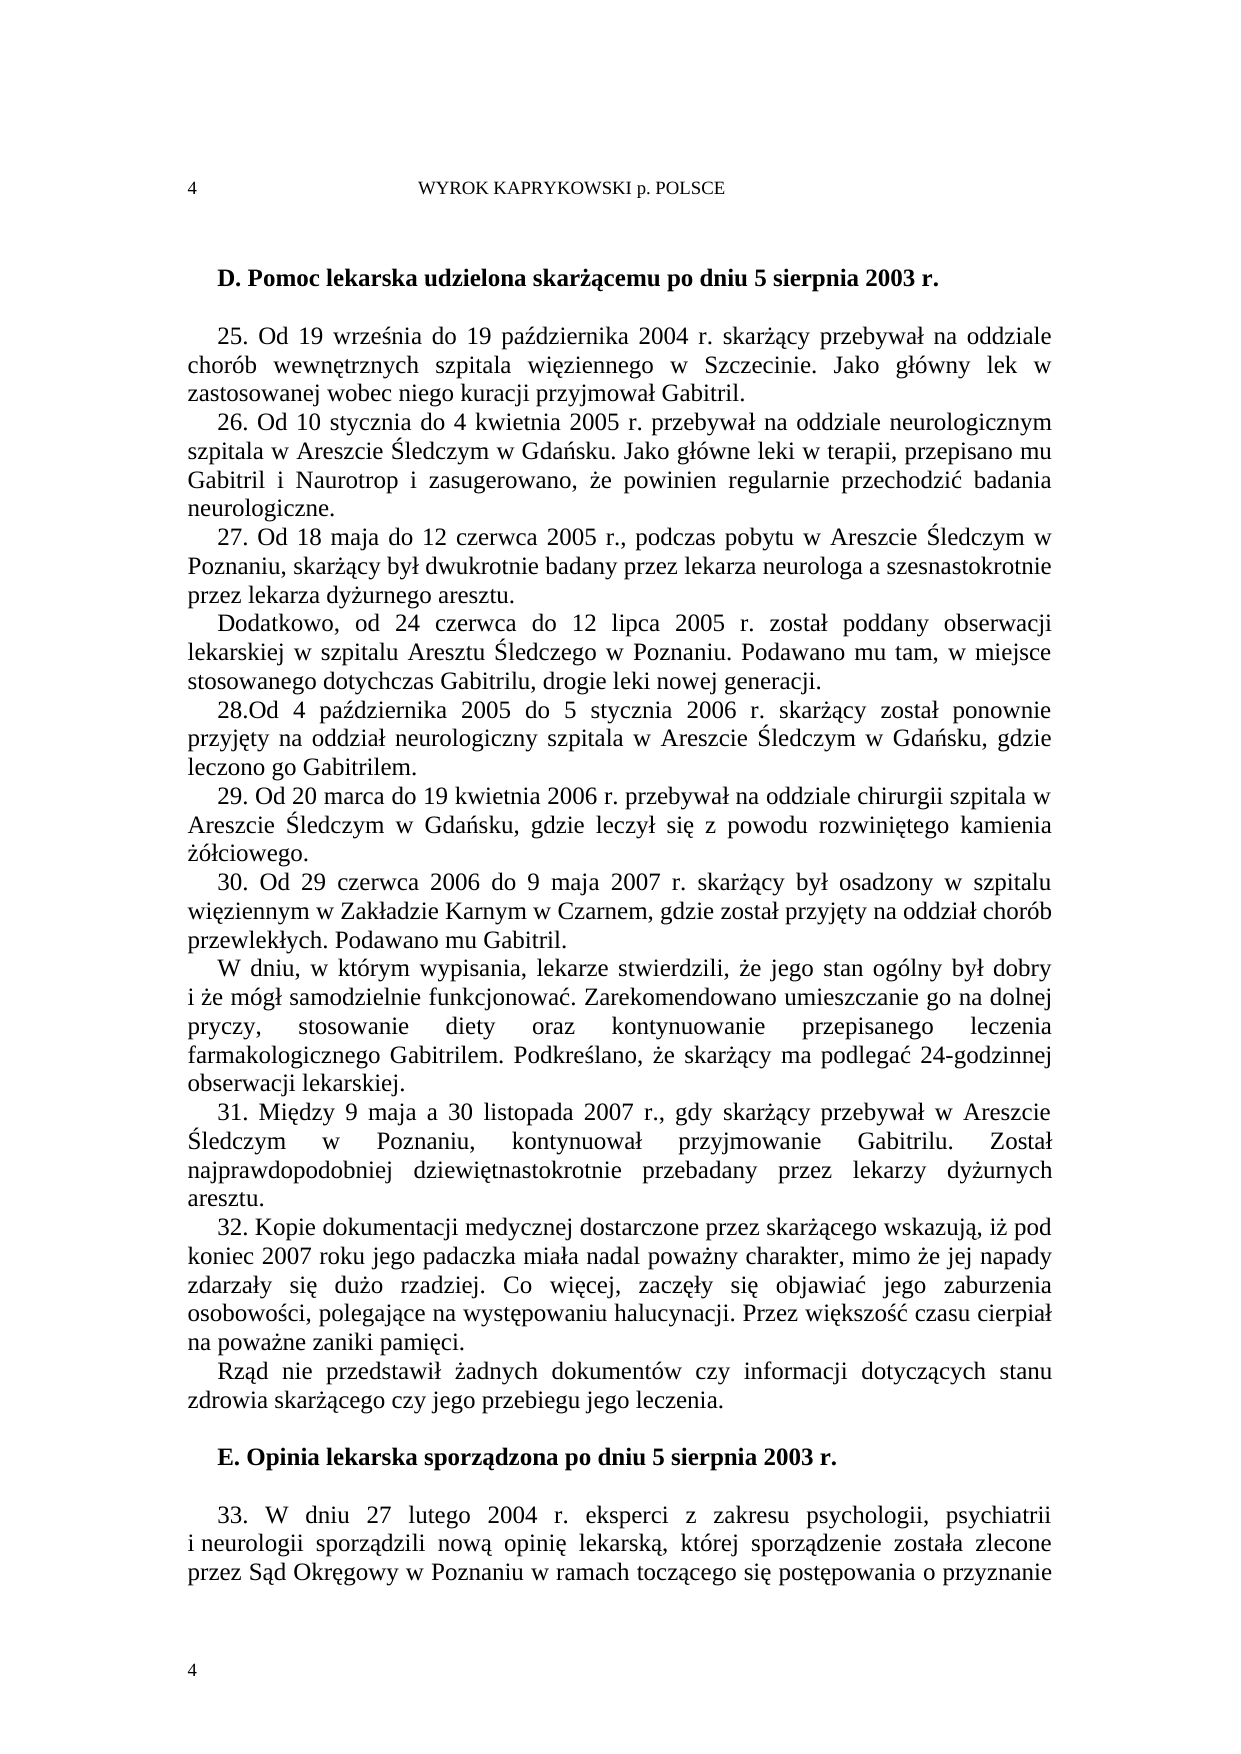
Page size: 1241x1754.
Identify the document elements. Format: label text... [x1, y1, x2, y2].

text 32. Kopie dokumentacji medycznej dostarczone przez skarżącego wskazują, iż pod koniec 2007 roku jego padaczka miała nadal poważny charakter, mimo że jej napady zdarzały się dużo rzadziej. Co więcej, zaczęły się objawiać jego zaburzenia osobowości, polegające na występowaniu halucynacji. Przez większość czasu cierpiał na poważne zaniki pamięci. [187, 1212, 1053, 1356]
text 30. Od 29 czerwca 2006 do 9 maja 2007 r. skarżący był osadzony w szpitalu więziennym w Zakładzie Karnym w Czarnem, gdzie został przyjęty na oddział chorób przewlekłych. Podawano mu Gabitril. [187, 867, 1053, 953]
text D. Pomoc lekarska udzielona skarżącemu po dniu 5 sierpnia 2003 r. [187, 263, 1053, 292]
text 27. Od 18 maja do 12 czerwca 2005 r., podczas pobytu w Areszcie Śledczym w Poznaniu, skarżący był dwukrotnie badany przez lekarza neurologa a szesnastokrotnie przez lekarza dyżurnego aresztu. [187, 522, 1053, 608]
text 29. Od 20 marca do 19 kwietnia 2006 r. przebywał na oddziale chirurgii szpitala w Areszcie Śledczym w Gdańsku, gdzie leczył się z powodu rozwiniętego kamienia żółciowego. [187, 781, 1053, 867]
text 31. Między 9 maja a 30 listopada 2007 r., gdy skarżący przebywał w Areszcie Śledczym w Poznaniu, kontynuował przyjmowanie Gabitrilu. Został najprawdopodobniej dziewiętnastokrotnie przebadany przez lekarzy dyżurnych aresztu. [187, 1097, 1053, 1212]
text 28.Od 4 października 2005 do 5 stycznia 2006 r. skarżący został ponownie przyjęty na oddział neurologiczny szpitala w Areszcie Śledczym w Gdańsku, gdzie leczono go Gabitrilem. [187, 695, 1053, 781]
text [187, 1500, 1053, 1586]
text 26. Od 10 stycznia do 4 kwietnia 2005 r. przebywał na oddziale neurologicznym szpitala w Areszcie Śledczym w Gdańsku. Jako główne leki w terapii, przepisano mu Gabitril i Naurotrop i zasugerowano, że powinien regularnie przechodzić badania neurologiczne. [187, 407, 1053, 522]
text Rząd nie przedstawił żadnych dokumentów czy informacji dotyczących stanu zdrowia skarżącego czy jego przebiegu jego leczenia. [187, 1356, 1053, 1413]
text 25. Od 19 września do 19 października 2004 r. skarżący przebywał na oddziale chorób wewnętrznych szpitala więziennego w Szczecinie. Jako główny lek w zastosowanej wobec niego kuracji przyjmował Gabitril. [187, 321, 1053, 407]
text Dodatkowo, od 24 czerwca do 12 lipca 2005 r. został poddany obserwacji lekarskiej w szpitalu Aresztu Śledczego w Poznaniu. Podawano mu tam, w miejsce stosowanego dotychczas Gabitrilu, drogie leki nowej generacji. [187, 608, 1053, 695]
text E. Opinia lekarska sporządzona po dniu 5 sierpnia 2003 r. [187, 1442, 1053, 1471]
text W dniu, w którym wypisania, lekarze stwierdzili, że jego stan ogólny był dobry i że mógł samodzielnie funkcjonować. Zarekomendowano umieszczanie go na dolnej pryczy, stosowanie diety oraz kontynuowanie przepisanego leczenia farmakologicznego Gabitrilem. Podkreślano, że skarżący ma podlegać 24-godzinnej obserwacji lekarskiej. [187, 953, 1053, 1097]
